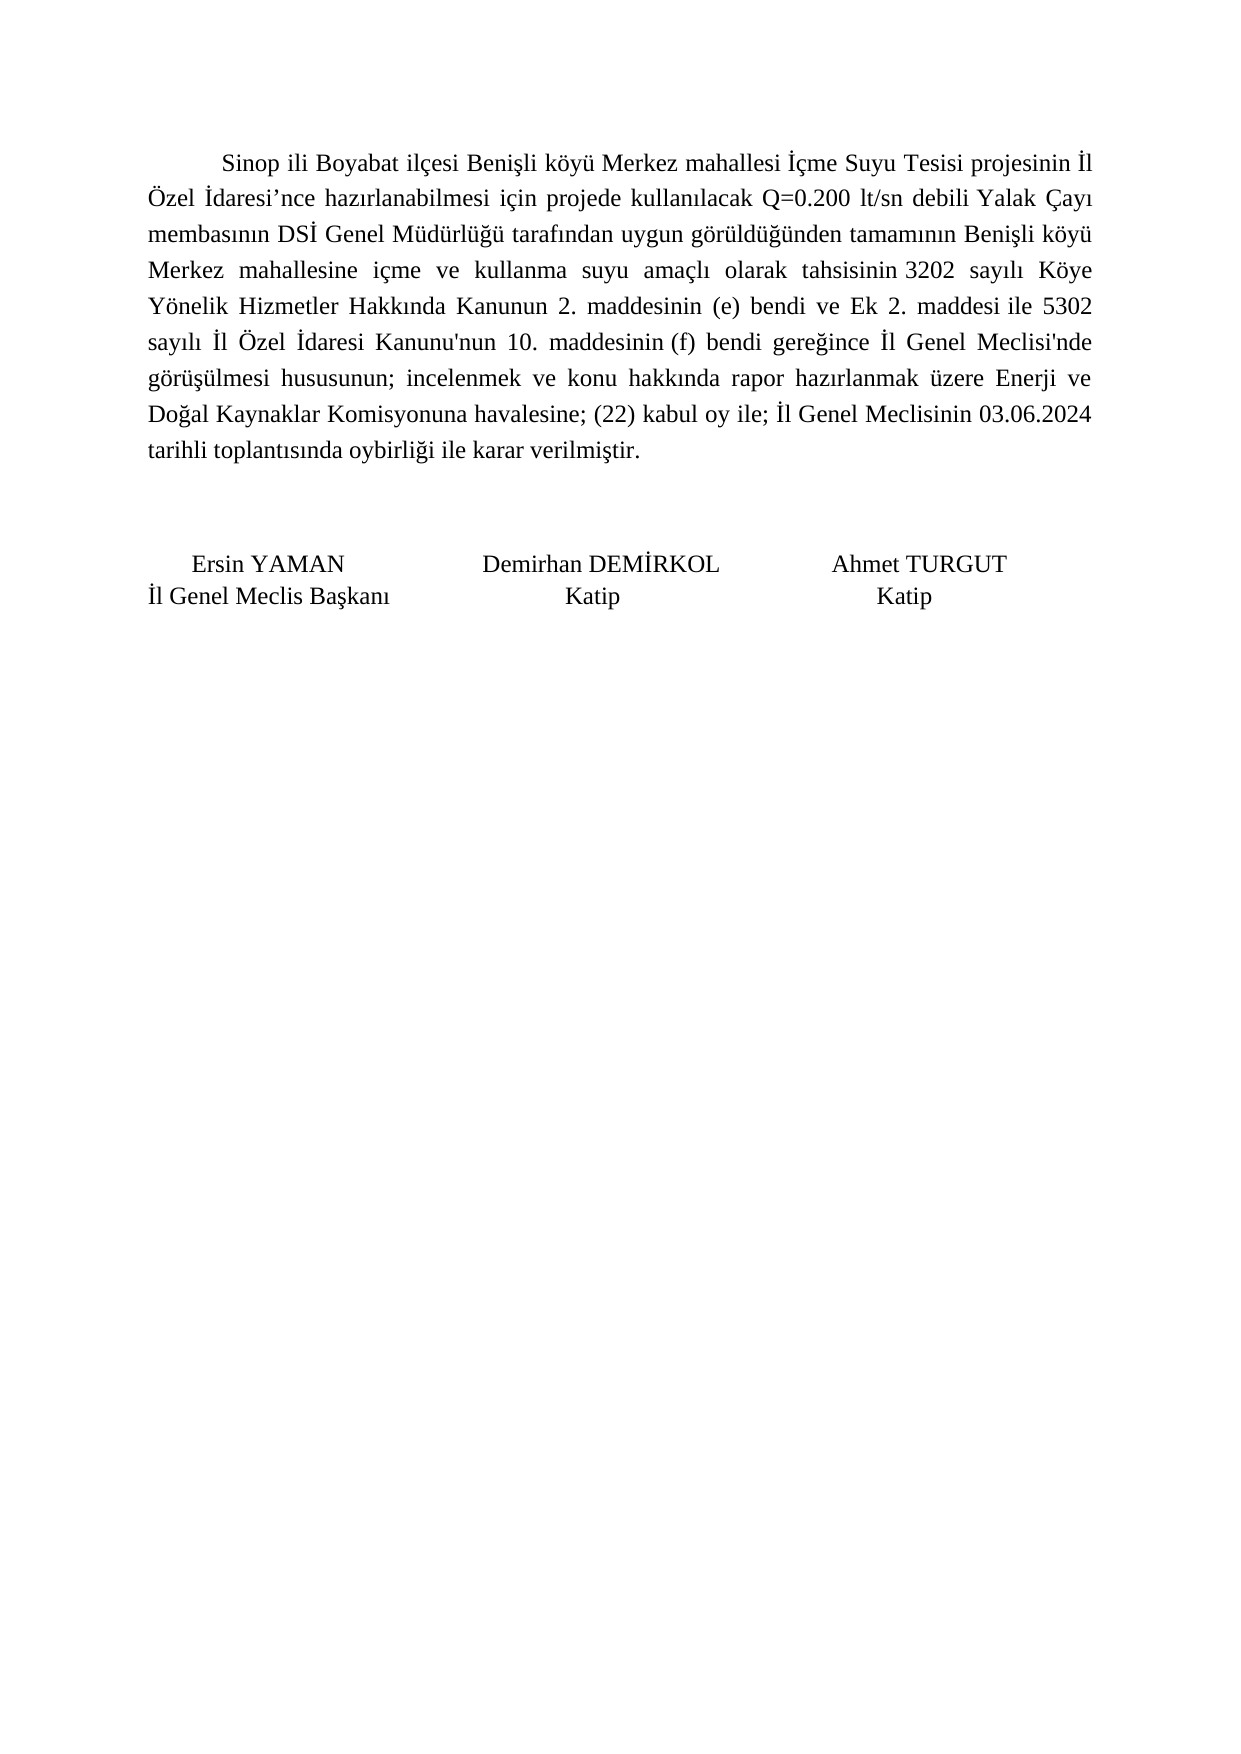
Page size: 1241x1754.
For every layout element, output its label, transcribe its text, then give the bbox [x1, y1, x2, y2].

text Ersin YAMAN Demirhan DEMİRKOL Ahmet TURGUT İl Genel Meclis Başkanı Katip Katip [148, 549, 1093, 610]
text Sinop ili Boyabat ilçesi Benişli köyü Merkez mahallesi İçme Suyu Tesisi projesinin İl Özel İdaresi’nce hazırlanabilmesi için projede kullanılacak Q=0.200 lt/sn debili Yalak Çayı membasının DSİ Genel Müdürlüğü tarafından uygun görüldüğünden tamamının Benişli köyü Merkez mahallesine içme ve kullanma suyu amaçlı olarak tahsisinin 3202 sayılı Köye Yönelik Hizmetler Hakkında Kanunun 2. maddesinin (e) bendi ve Ek 2. maddesi ile 5302 sayılı İl Özel İdaresi Kanunu'nun 10. maddesinin (f) bendi gereğince İl Genel Meclisi'nde görüşülmesi hususunun; incelenmek ve konu hakkında rapor hazırlanmak üzere Enerji ve Doğal Kaynaklar Komisyonuna havalesine; (22) kabul oy ile; İl Genel Meclisinin 03.06.2024 tarihli toplantısında oybirliği ile karar verilmiştir. [148, 148, 1093, 464]
